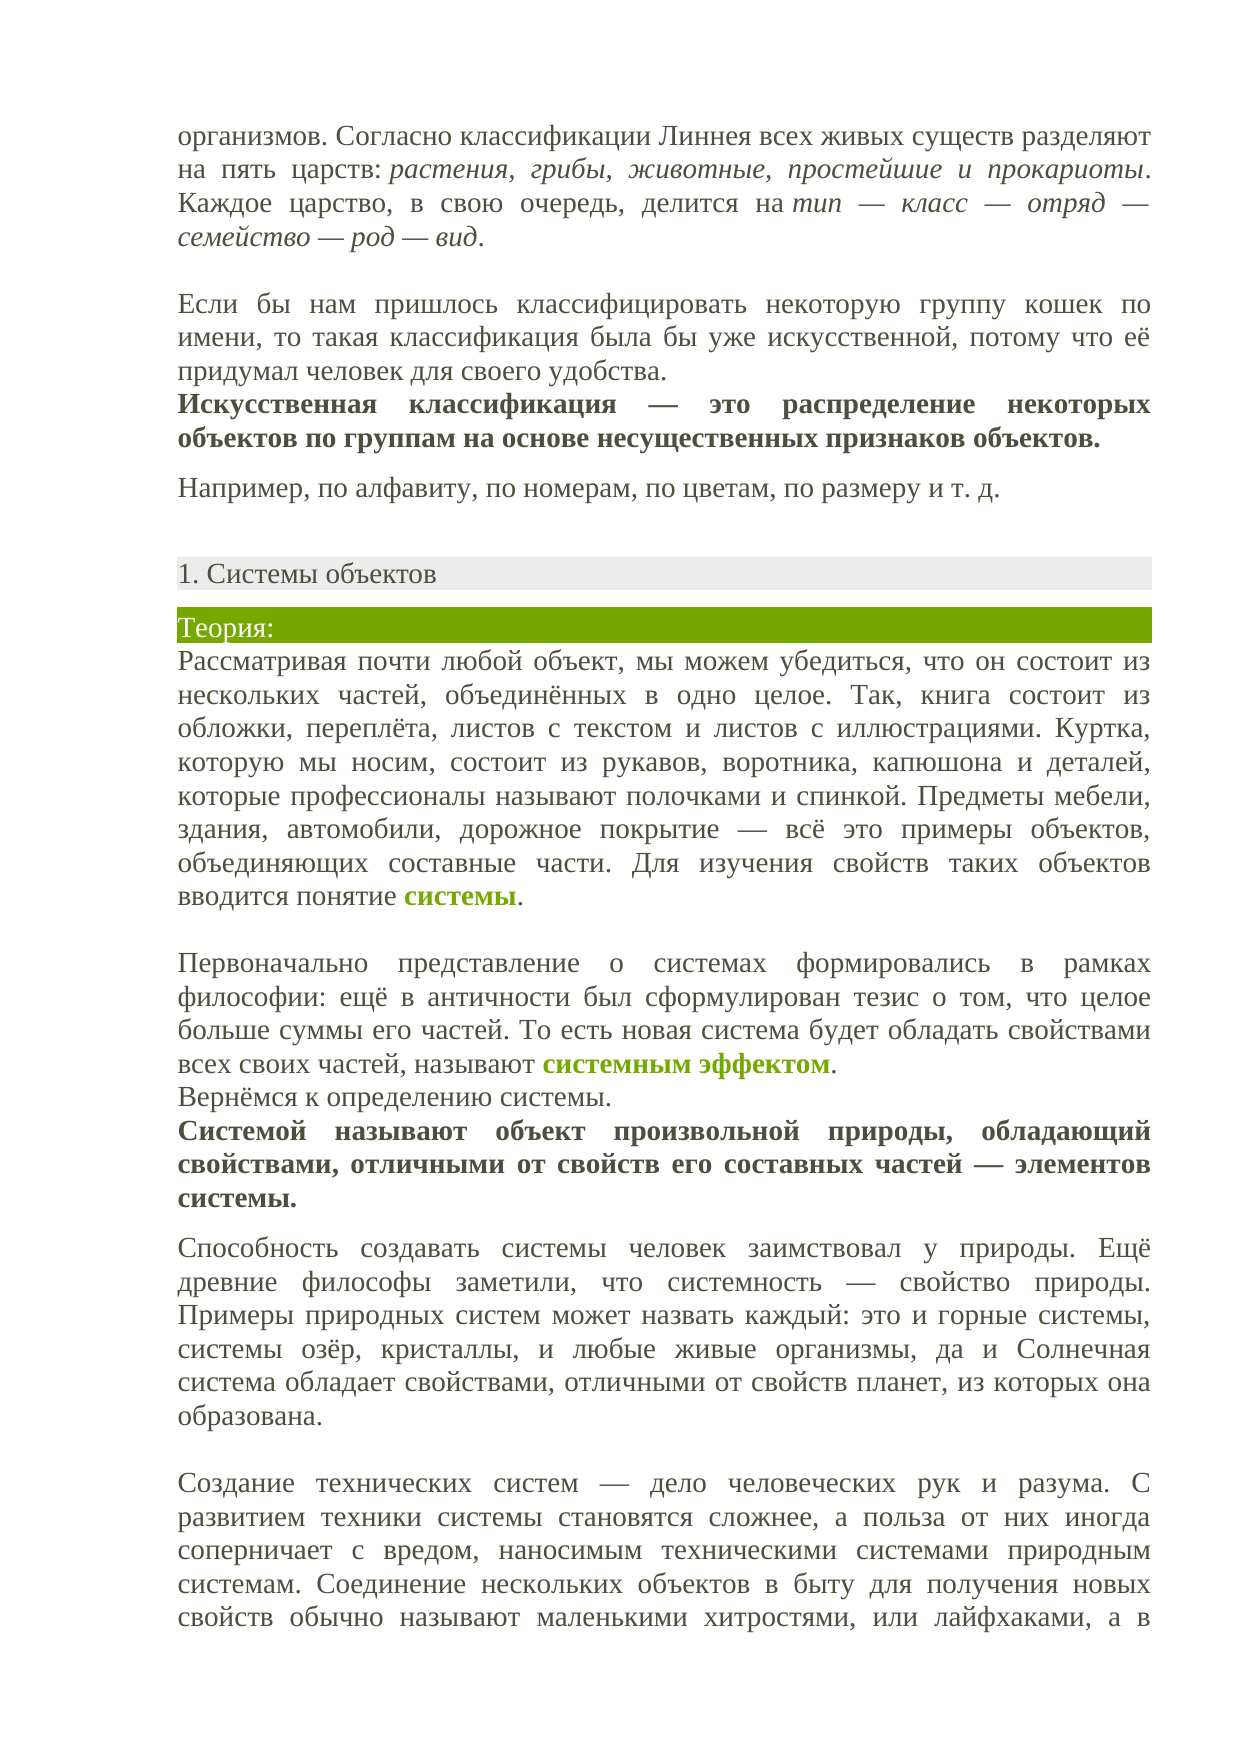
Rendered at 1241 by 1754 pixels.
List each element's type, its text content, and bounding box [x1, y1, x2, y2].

text Первоначально представление о системах формировались в рамках философии: ещё в античности был сформулирован тезис о том, что целое больше суммы его частей. То есть новая система будет обладать свойствами всех своих частей, называют системным эффектом. [177, 945, 1152, 1079]
text Теория: [177, 607, 1152, 643]
text Вернёмся к определению системы. [177, 1079, 1152, 1113]
text 1. Системы объектов [177, 557, 1152, 590]
text Если бы нам пришлось классифицировать некоторую группу кошек по имени, то такая классификация была бы уже искусственной, потому что её придумал человек для своего удобства. [177, 286, 1152, 386]
text Рассматривая почти любой объект, мы можем убедиться, что он состоит из нескольких частей, объединённых в одно целое. Так, книга состоит из обложки, переплёта, листов с текстом и листов с иллюстрациями. Куртка, которую мы носим, состоит из рукавов, воротника, капюшона и деталей, которые профессионалы называют полочками и спинкой. Предметы мебели, здания, автомобили, дорожное покрытие — всё это примеры объектов, объединяющих составные части. Для изучения свойств таких объектов вводится понятие системы. [177, 643, 1152, 912]
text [177, 118, 1152, 252]
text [177, 1432, 1152, 1633]
text Способность создавать системы человек заимствовал у природы. Ещё древние философы заметили, что системность — свойство природы. Примеры природных систем может назвать каждый: это и горные системы, системы озёр, кристаллы, и любые живые организмы, да и Солнечная система обладает свойствами, отличными от свойств планет, из которых она образована. [177, 1230, 1152, 1432]
text Системой называют объект произвольной природы, обладающий свойствами, отличными от свойств его составных частей — элементов системы. [177, 1113, 1152, 1214]
text Искусственная классификация — это распределение некоторых объектов по группам на основе несущественных признаков объектов. [177, 386, 1152, 453]
text Например, по алфавиту, по номерам, по цветам, по размеру и т. д. [177, 470, 1152, 504]
